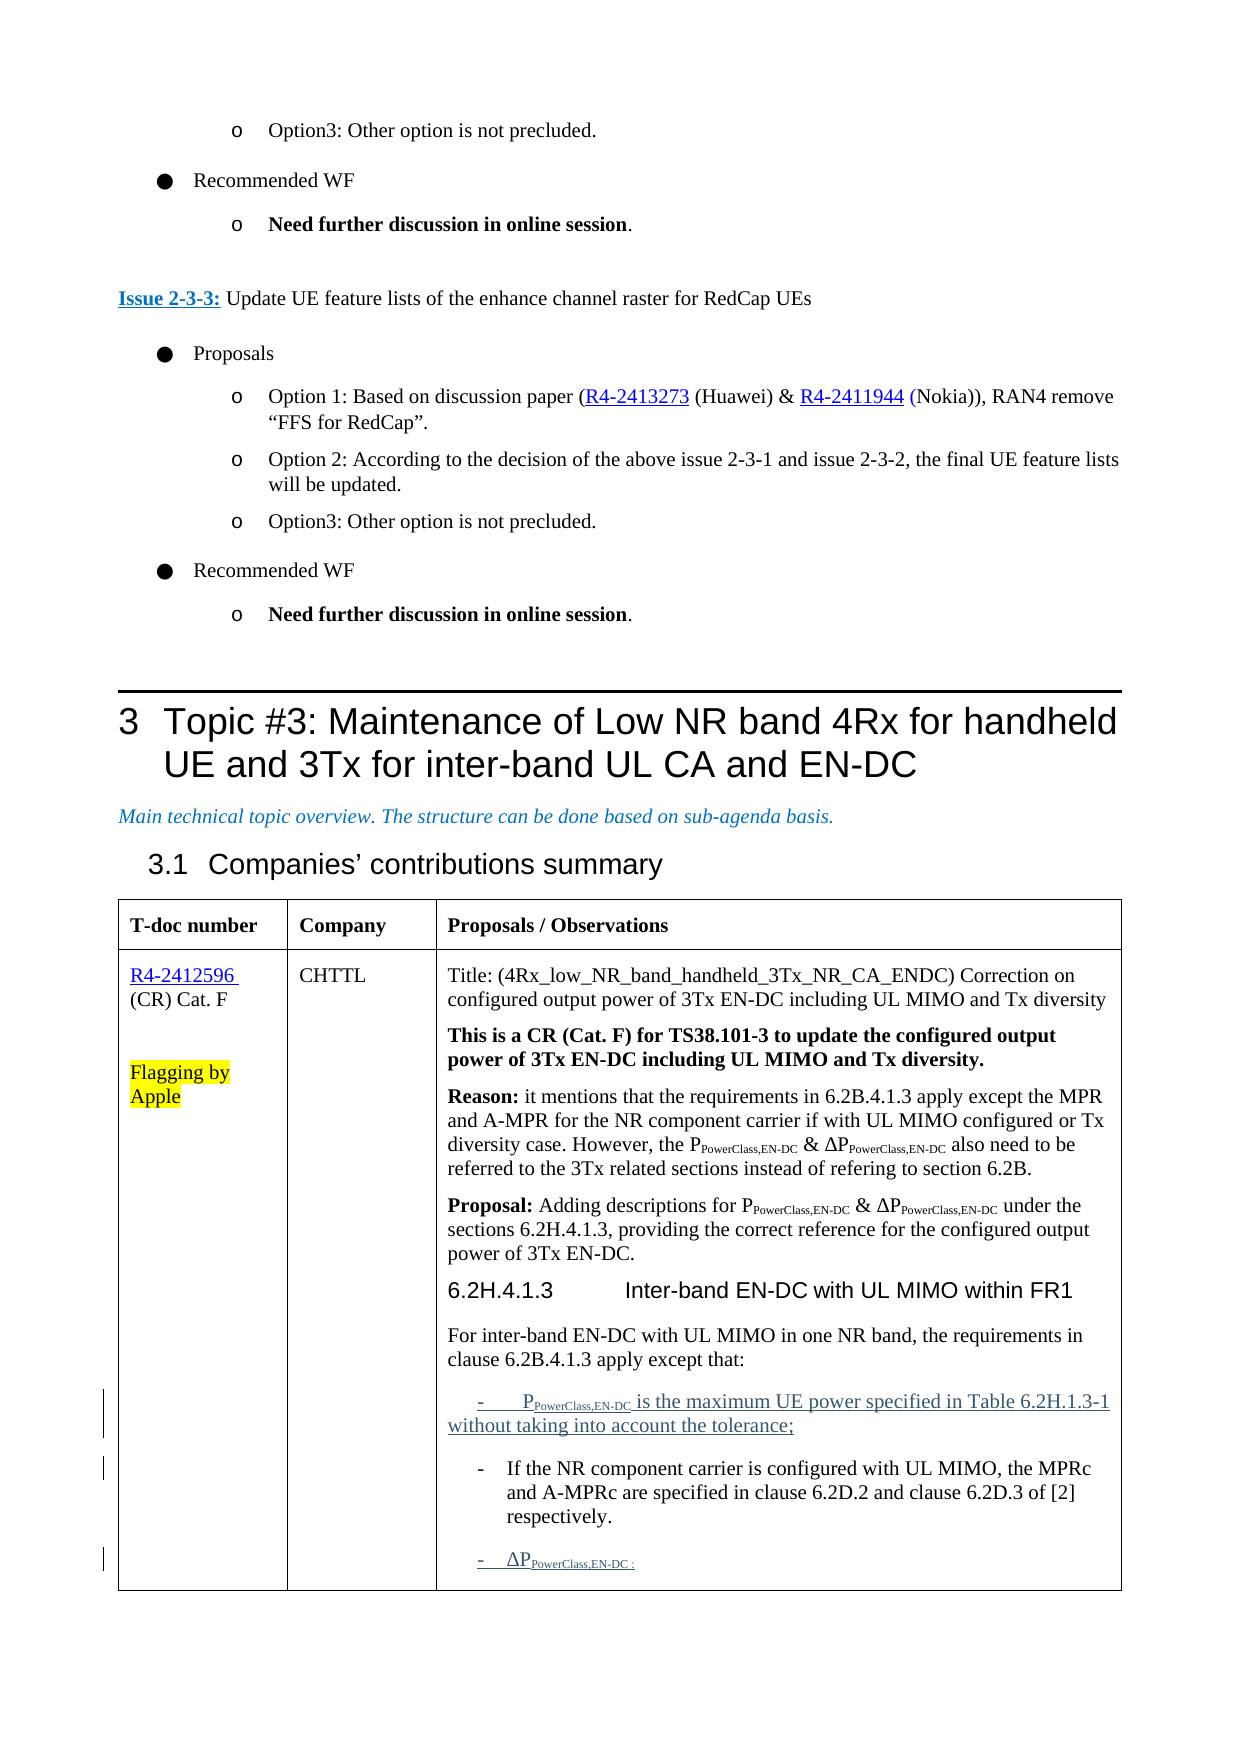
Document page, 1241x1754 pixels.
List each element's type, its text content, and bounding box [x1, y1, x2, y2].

list Need further discussion in online session. [231, 602, 1122, 628]
list Recommended WF [156, 156, 1122, 199]
text Issue 2-3-3: Update UE feature lists of the enhance channel raster for RedCap UEs [118, 286, 1122, 310]
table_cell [119, 950, 287, 1590]
list Option3: Other option is not precluded. [231, 118, 1122, 144]
table_header Proposals / Observations [437, 900, 1121, 949]
subtitle Companies’ contributions summary [148, 847, 1122, 880]
subtitle Topic #3: Maintenance of Low NR band 4Rx for handheld UE and 3Tx for inter-band UL CA and EN-DC [118, 693, 1122, 785]
table_header Company [288, 900, 436, 949]
list Proposals [156, 329, 1122, 372]
list Option 2: According to the decision of the above issue 2-3-1 and issue 2-3-2, the final UE feature lists will be updated. [231, 447, 1122, 496]
list Recommended WF [156, 547, 1122, 590]
text Main technical topic overview. The structure can be done based on sub-agenda basis. [118, 804, 1122, 828]
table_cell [437, 950, 1121, 1590]
table_cell CHTTL [288, 950, 436, 1590]
list Option3: Other option is not precluded. [231, 509, 1122, 534]
list Option 1: Based on discussion paper (R4-2413273 (Huawei) & R4-2411944 (Nokia)), RAN4 remove “FFS for RedCap”. [231, 384, 1122, 434]
table_header T-doc number [119, 900, 287, 949]
list Need further discussion in online session. [231, 211, 1122, 237]
